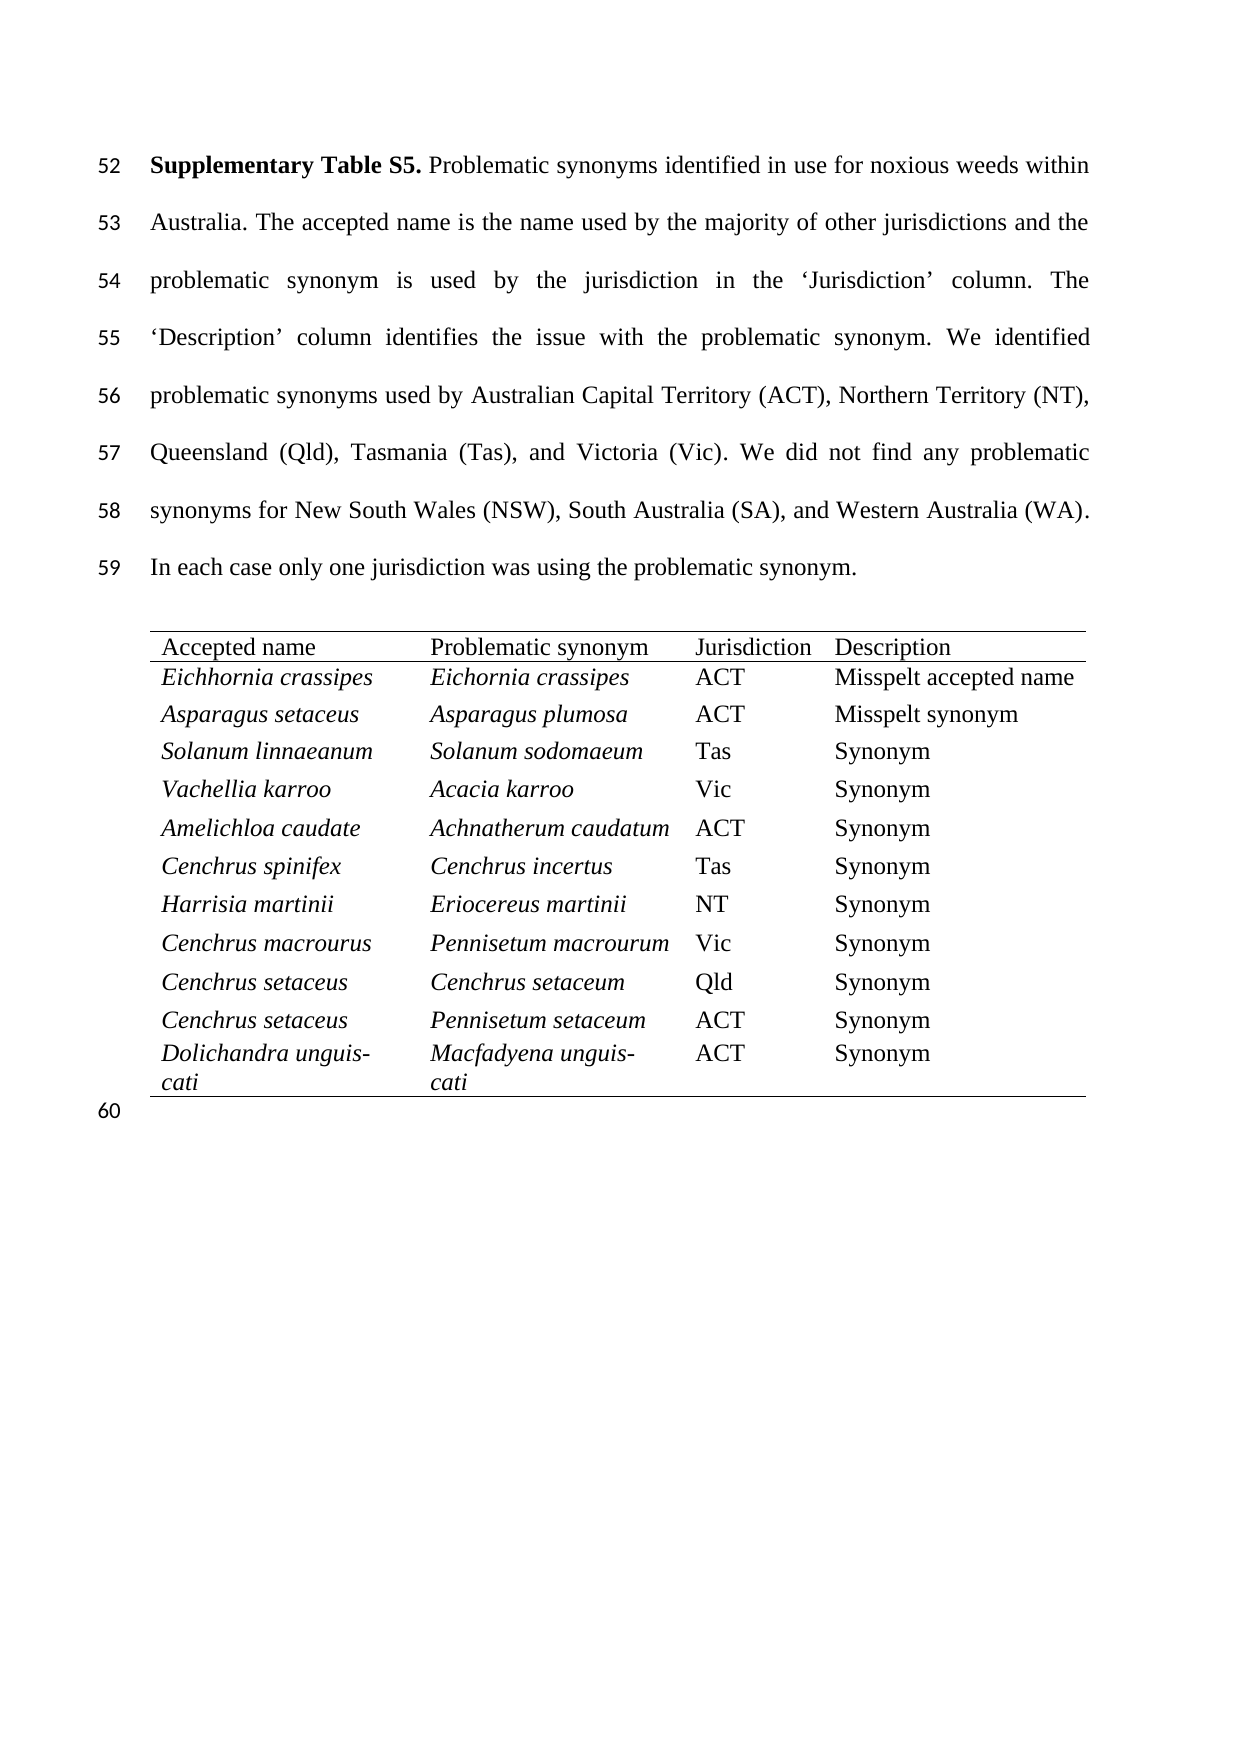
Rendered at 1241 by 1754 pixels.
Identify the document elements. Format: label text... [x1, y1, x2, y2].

table_cell Tas [684, 736, 823, 774]
table_cell Cenchrus setaceum [419, 967, 684, 1005]
table_cell Cenchrus incertus [419, 851, 684, 889]
table_cell ACT [684, 662, 823, 699]
table_cell Acacia karroo [419, 775, 684, 813]
table_cell Asparagus plumosa [419, 699, 684, 736]
table_header Description [823, 632, 1086, 661]
table_cell Asparagus setaceus [150, 699, 419, 736]
table_cell Tas [684, 851, 823, 889]
table_cell NT [684, 890, 823, 928]
table_cell Cenchrus setaceus [150, 967, 419, 1005]
table_cell Macfadyena unguis-cati [419, 1038, 684, 1096]
table_cell Solanum linnaeanum [150, 736, 419, 774]
table_cell Synonym [823, 1038, 1086, 1096]
table_cell Harrisia martinii [150, 890, 419, 928]
table_cell Cenchrus setaceus [150, 1005, 419, 1038]
table_cell Synonym [823, 928, 1086, 967]
table_cell Eriocereus martinii [419, 890, 684, 928]
table_cell Synonym [823, 851, 1086, 889]
table_cell Amelichloa caudate [150, 813, 419, 851]
table_cell ACT [684, 1005, 823, 1038]
table_header Problematic synonym [419, 632, 684, 661]
table_cell Vachellia karroo [150, 775, 419, 813]
table_cell Solanum sodomaeum [419, 736, 684, 774]
table_cell ACT [684, 1038, 823, 1096]
table_cell ACT [684, 813, 823, 851]
table_cell Synonym [823, 775, 1086, 813]
table_header Accepted name [150, 632, 419, 661]
table_cell Vic [684, 775, 823, 813]
table_cell Misspelt accepted name [823, 662, 1086, 699]
table_cell Synonym [823, 813, 1086, 851]
table_cell Pennisetum setaceum [419, 1005, 684, 1038]
table_cell ACT [684, 699, 823, 736]
table_cell Pennisetum macrourum [419, 928, 684, 967]
table_cell Synonym [823, 736, 1086, 774]
text Supplementary Table S5. Problematic synonyms identified in use for noxious weeds within Australia. The accepted name is the name used by the majority of other jurisdictions and the problematic synonym is used by the jurisdiction in the ‘Jurisdiction’ column. The ‘Description’ column identifies the issue with the problematic synonym. We identified problematic synonyms used by Australian Capital Territory (ACT), Northern Territory (NT), Queensland (Qld), Tasmania (Tas), and Victoria (Vic). We did not find any problematic synonyms for New South Wales (NSW), South Australia (SA), and Western Australia (WA). In each case only one jurisdiction was using the problematic synonym. [150, 150, 1090, 581]
table_cell Misspelt synonym [823, 699, 1086, 736]
table_cell Dolichandra unguis-cati [150, 1038, 419, 1096]
table_header Jurisdiction [684, 632, 823, 661]
table_cell Qld [684, 967, 823, 1005]
table_cell Cenchrus macrourus [150, 928, 419, 967]
table_cell Eichhornia crassipes [150, 662, 419, 699]
table_cell Achnatherum caudatum [419, 813, 684, 851]
table_cell Cenchrus spinifex [150, 851, 419, 889]
table_cell Vic [684, 928, 823, 967]
table_cell Synonym [823, 890, 1086, 928]
table_cell Synonym [823, 967, 1086, 1005]
table_cell Eichornia crassipes [419, 662, 684, 699]
table_cell Synonym [823, 1005, 1086, 1038]
